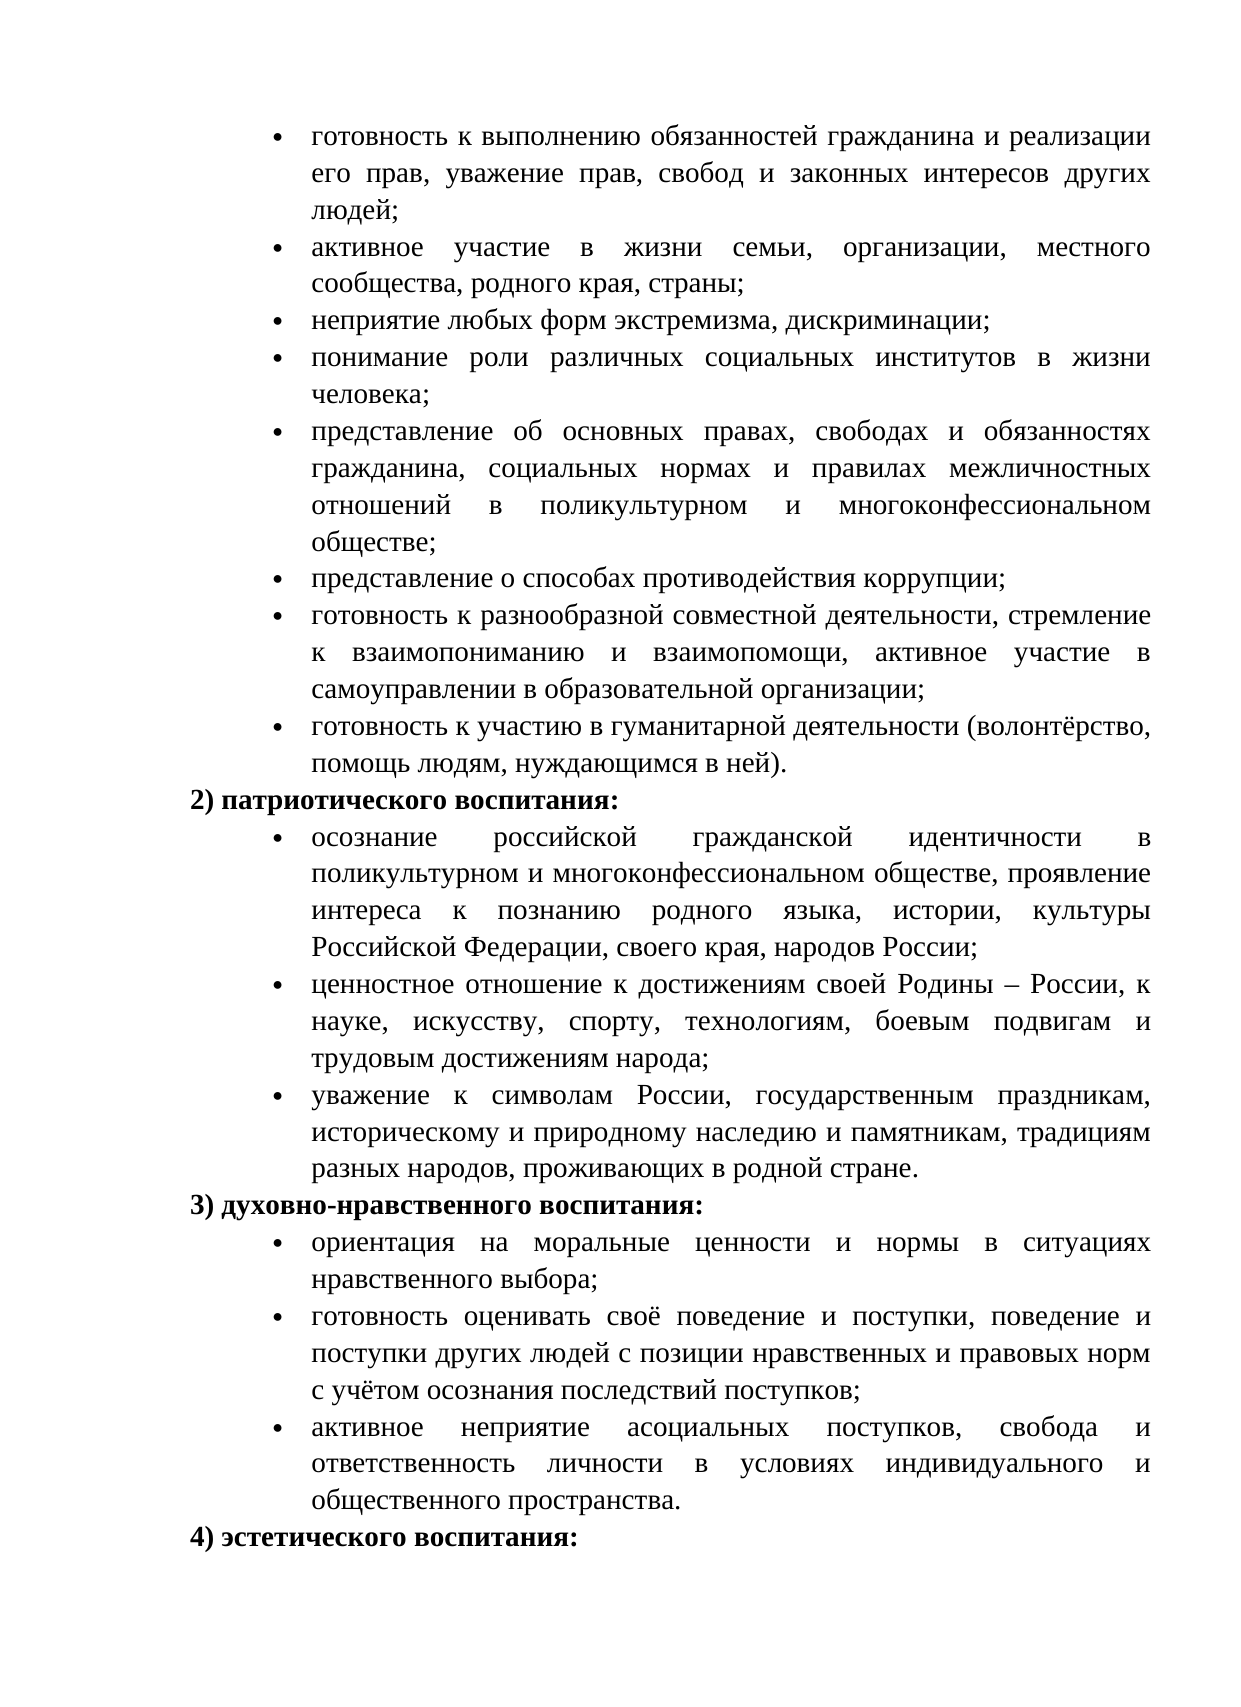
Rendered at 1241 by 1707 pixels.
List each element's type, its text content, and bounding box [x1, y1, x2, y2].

list готовность оценивать своё поведение и поступки, поведение и поступки других людей с позиции нравственных и правовых норм с учётом осознания последствий поступков; [274, 1298, 1152, 1405]
list готовность к выполнению обязанностей гражданина и реализации его прав, уважение прав, свобод и законных интересов других людей; [274, 118, 1152, 225]
list ценностное отношение к достижениям своей Родины – России, к науке, искусству, спорту, технологиям, боевым подвигам и трудовым достижениям народа; [274, 966, 1152, 1073]
list активное участие в жизни семьи, организации, местного сообщества, родного края, страны; [274, 229, 1152, 299]
list неприятие любых форм экстремизма, дискриминации; [274, 302, 1152, 336]
text 2) патриотического воспитания: [190, 782, 1152, 815]
list понимание роли различных социальных институтов в жизни человека; [274, 339, 1152, 410]
list уважение к символам России, государственным праздникам, историческому и природному наследию и памятникам, традициям разных народов, проживающих в родной стране. [274, 1077, 1152, 1184]
list активное неприятие асоциальных поступков, свобода и ответственность личности в условиях индивидуального и общественного пространства. [274, 1409, 1152, 1516]
list представление об основных правах, свободах и обязанностях гражданина, социальных нормах и правилах межличностных отношений в поликультурном и многоконфессиональном обществе; [274, 413, 1152, 557]
text 4) эстетического воспитания: [190, 1519, 1152, 1553]
list готовность к участию в гуманитарной деятельности (волонтёрство, помощь людям, нуждающимся в ней). [274, 708, 1152, 778]
list представление о способах противодействия коррупции; [274, 561, 1152, 594]
text 3) духовно-нравственного воспитания: [190, 1187, 1152, 1221]
list осознание российской гражданской идентичности в поликультурном и многоконфессиональном обществе, проявление интереса к познанию родного языка, истории, культуры Российской Федерации, своего края, народов России; [274, 819, 1152, 963]
list готовность к разнообразной совместной деятельности, стремление к взаимопониманию и взаимопомощи, активное участие в самоуправлении в образовательной организации; [274, 597, 1152, 705]
list ориентация на моральные ценности и нормы в ситуациях нравственного выбора; [274, 1224, 1152, 1295]
